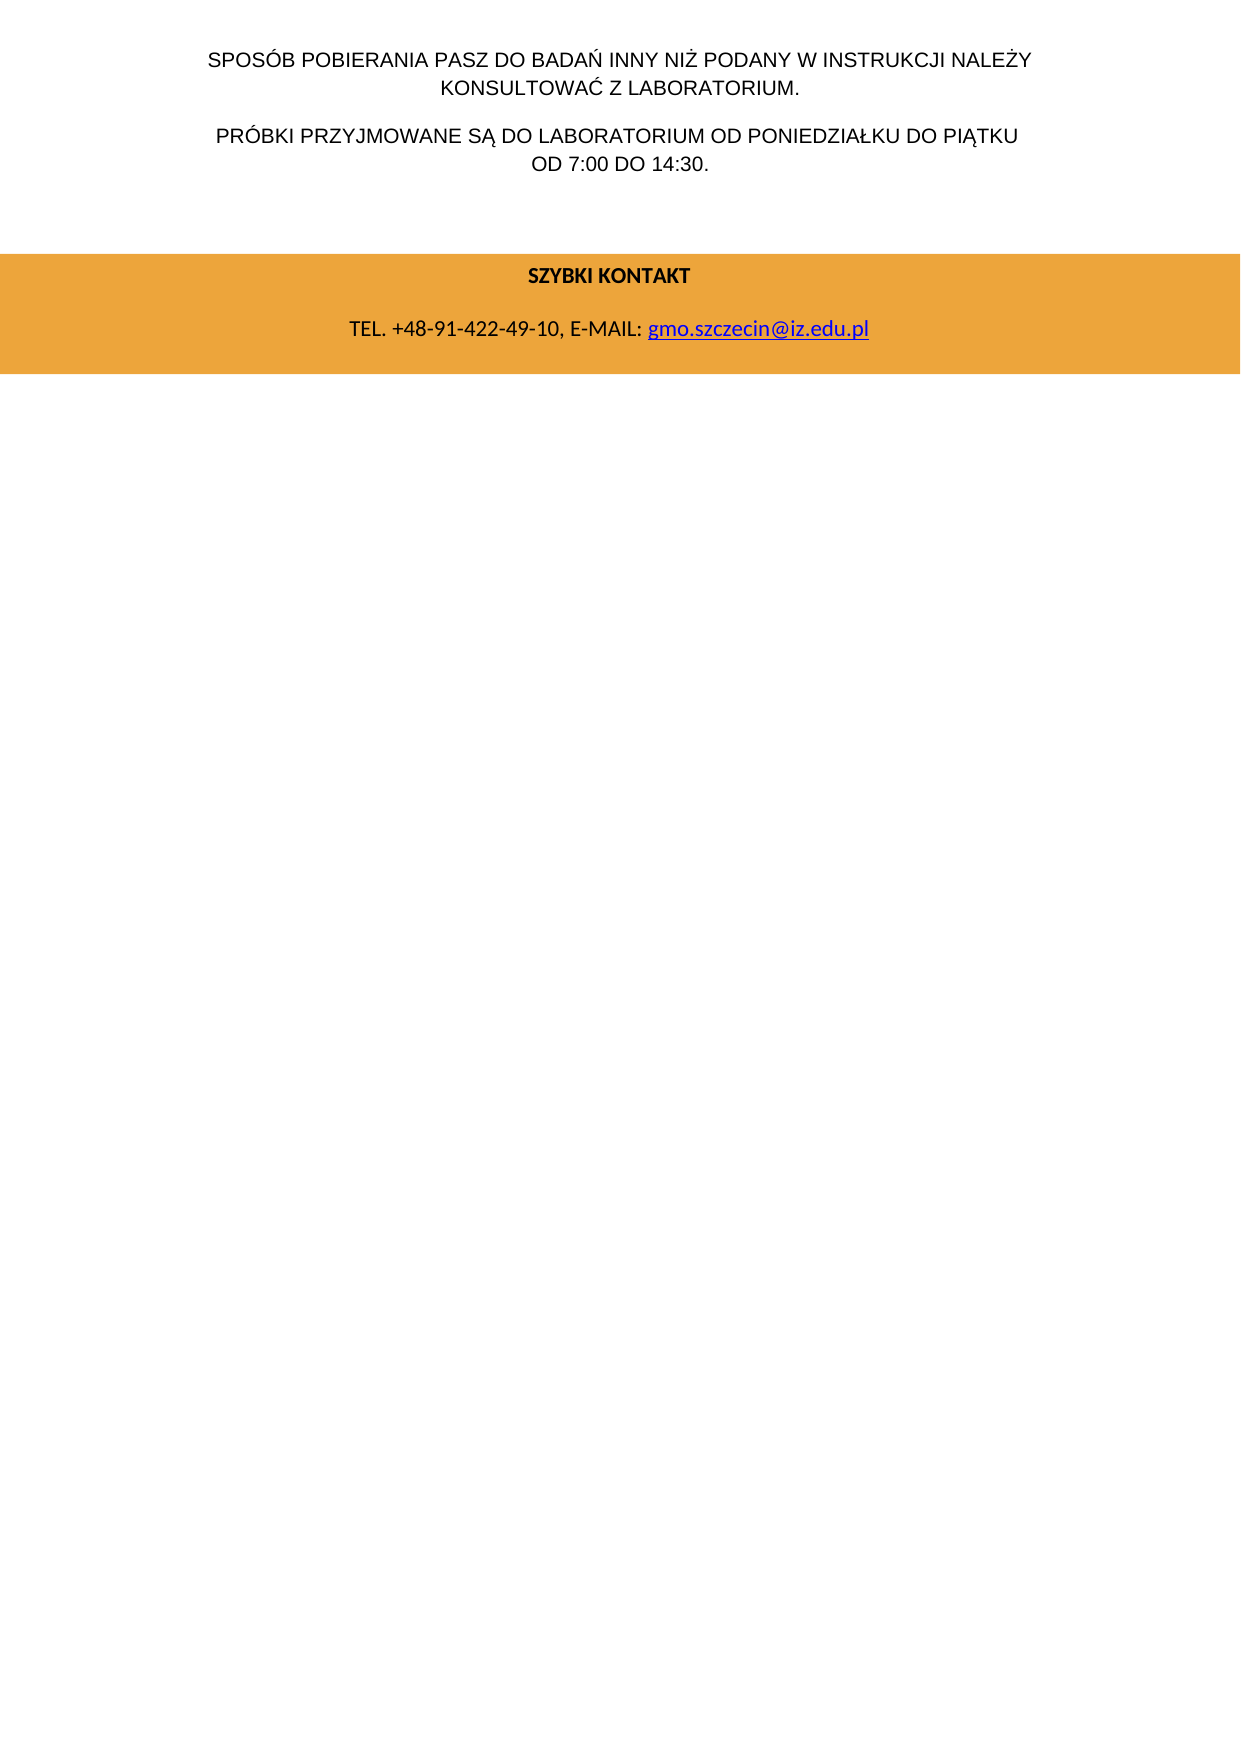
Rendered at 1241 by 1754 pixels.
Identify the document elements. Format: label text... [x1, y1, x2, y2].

text SPOSÓB POBIERANIA PASZ DO BADAŃ INNY NIŻ PODANY W INSTRUKCJI NALEŻY KONSULTOWAĆ Z LABORATORIUM. [148, 48, 1093, 100]
text PRÓBKI PRZYJMOWANE SĄ DO LABORATORIUM OD PONIEDZIAŁKU DO PIĄTKU OD 7:00 DO 14:30. [148, 124, 1093, 176]
